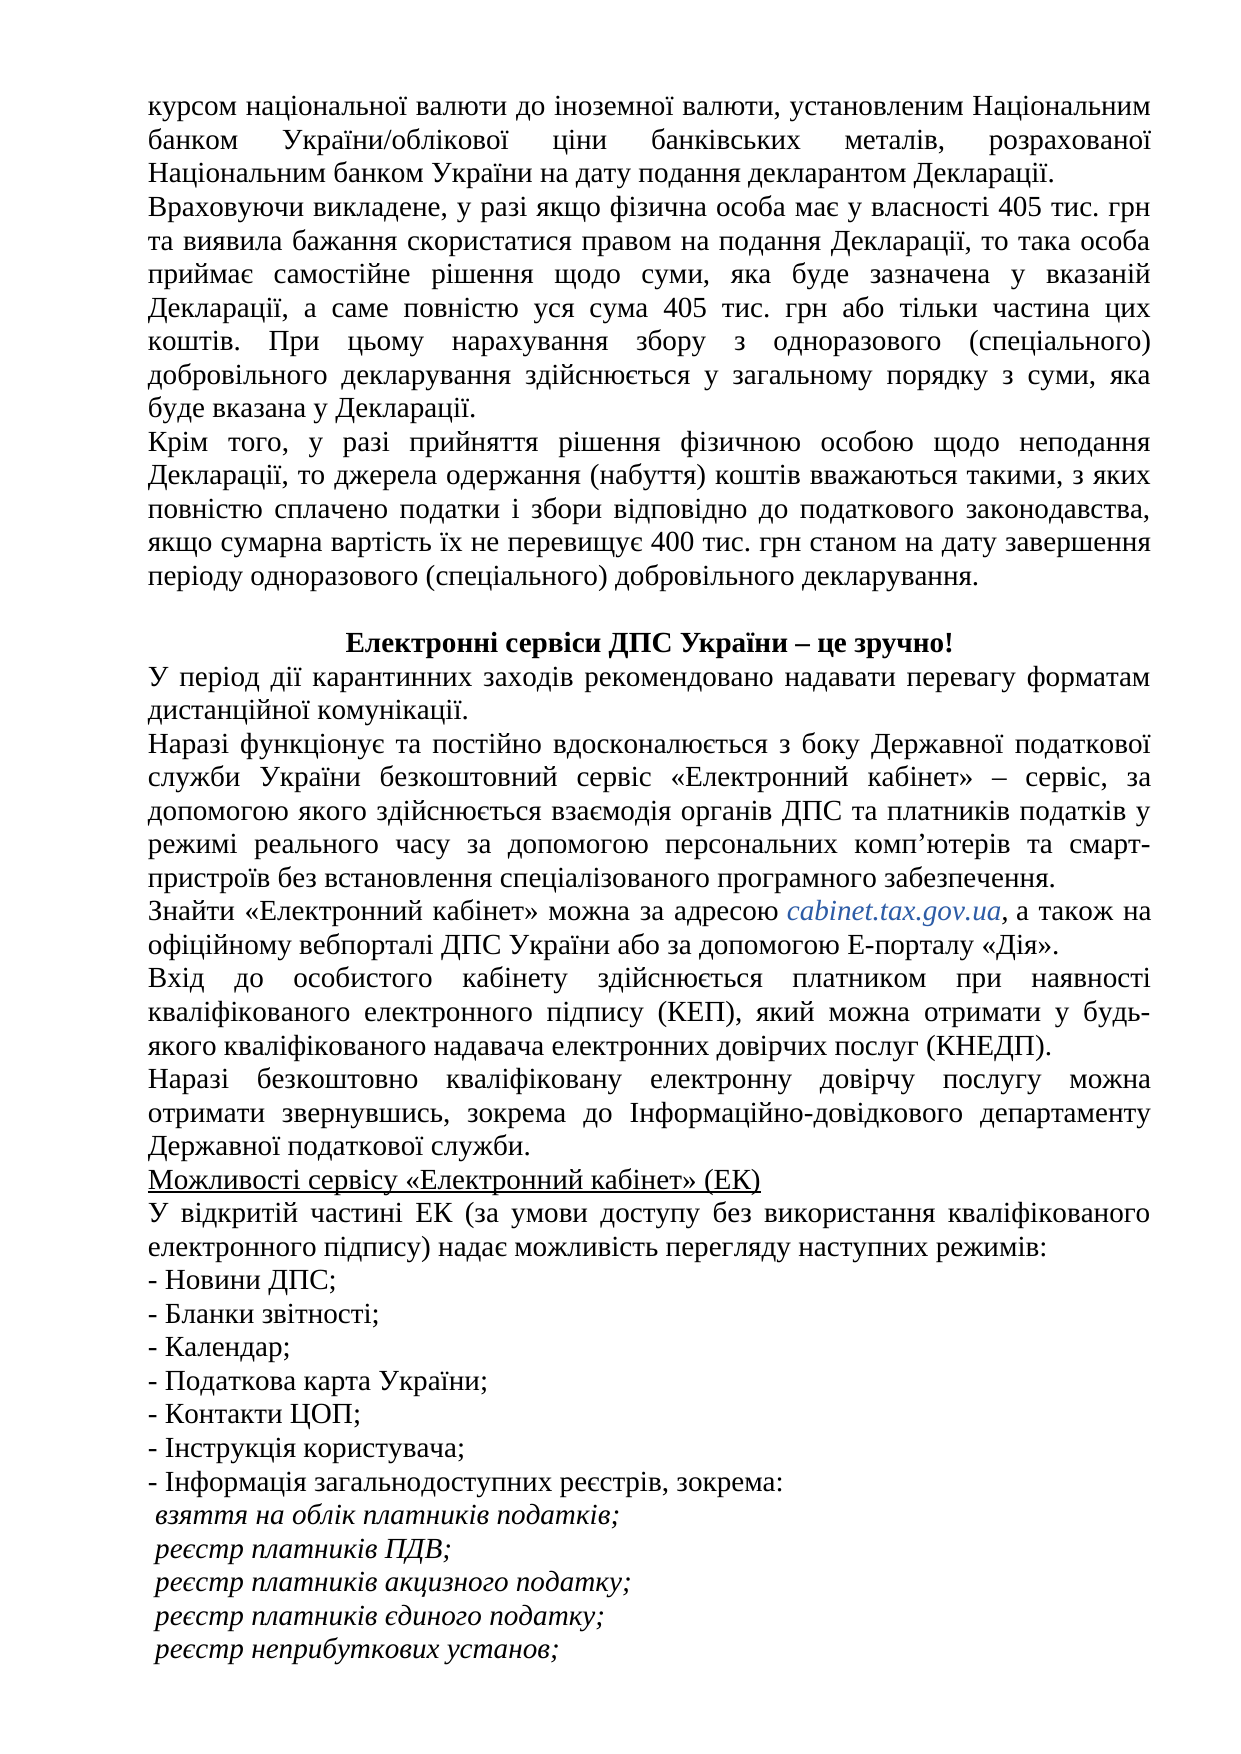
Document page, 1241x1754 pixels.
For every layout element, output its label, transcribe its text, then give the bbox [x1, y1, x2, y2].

text Можливості сервісу «Електронний кабінет» (ЕК) [148, 1162, 1152, 1195]
text реєстр платників єдиного податку; [148, 1598, 1152, 1631]
text Крім того, у разі прийняття рішення фізичною особою щодо неподання Декларації, то джерела одержання (набуття) коштів вважаються такими, з яких повністю сплачено податки і збори відповідно до податкового законодавства, якщо сумарна вартість їх не перевищує 400 тис. грн станом на дату завершення періоду одноразового (спеціального) добровільного декларування. [148, 424, 1152, 592]
text Наразі функціонує та постійно вдосконалюється з боку Державної податкової служби України безкоштовний сервіс «Електронний кабінет» – сервіс, за допомогою якого здійснюється взаємодія органів ДПС та платників податків у режимі реального часу за допомогою персональних комп’ютерів та смарт-пристроїв без встановлення спеціалізованого програмного забезпечення. [148, 726, 1152, 893]
text - Календар; [148, 1329, 1152, 1363]
text реєстр платників акцизного податку; [148, 1564, 1152, 1598]
text У період дії карантинних заходів рекомендовано надавати перевагу форматам дистанційної комунікації. [148, 659, 1152, 726]
text - Інформація загальнодоступних реєстрів, зокрема: [148, 1464, 1152, 1497]
text - Новини ДПС; [148, 1262, 1152, 1296]
text реєстр платників ПДВ; [148, 1531, 1152, 1564]
text Електронні сервіси ДПС України – це зручно! [148, 625, 1152, 659]
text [148, 88, 1152, 189]
text Наразі безкоштовно кваліфіковану електронну довірчу послугу можна отримати звернувшись, зокрема до Інформаційно-довідкового департаменту Державної податкової служби. [148, 1061, 1152, 1162]
text взяття на облік платників податків; [148, 1497, 1152, 1531]
text - Інструкція користувача; [148, 1430, 1152, 1464]
text реєстр неприбуткових установ; [148, 1631, 1152, 1665]
text - Податкова карта України; [148, 1363, 1152, 1397]
text - Контакти ЦОП; [148, 1397, 1152, 1430]
text Враховуючи викладене, у разі якщо фізична особа має у власності 405 тис. грн та виявила бажання скористатися правом на подання Декларації, то така особа приймає самостійне рішення щодо суми, яка буде зазначена у вказаній Декларації, а саме повністю уся сума 405 тис. грн або тільки частина цих коштів. При цьому нарахування збору з одноразового (спеціального) добровільного декларування здійснюється у загальному порядку з суми, яка буде вказана у Декларації. [148, 189, 1152, 424]
text Знайти «Електронний кабінет» можна за адресою cabinet.tax.gov.ua, а також на офіційному вебпорталі ДПС України або за допомогою Е-порталу «Дія». [148, 893, 1152, 961]
text У відкритій частині ЕК (за умови доступу без використання кваліфікованого електронного підпису) надає можливість перегляду наступних режимів: [148, 1195, 1152, 1262]
text - Бланки звітності; [148, 1296, 1152, 1329]
text Вхід до особистого кабінету здійснюється платником при наявності кваліфікованого електронного підпису (КЕП), який можна отримати у будь-якого кваліфікованого надавача електронних довірчих послуг (КНЕДП). [148, 961, 1152, 1061]
